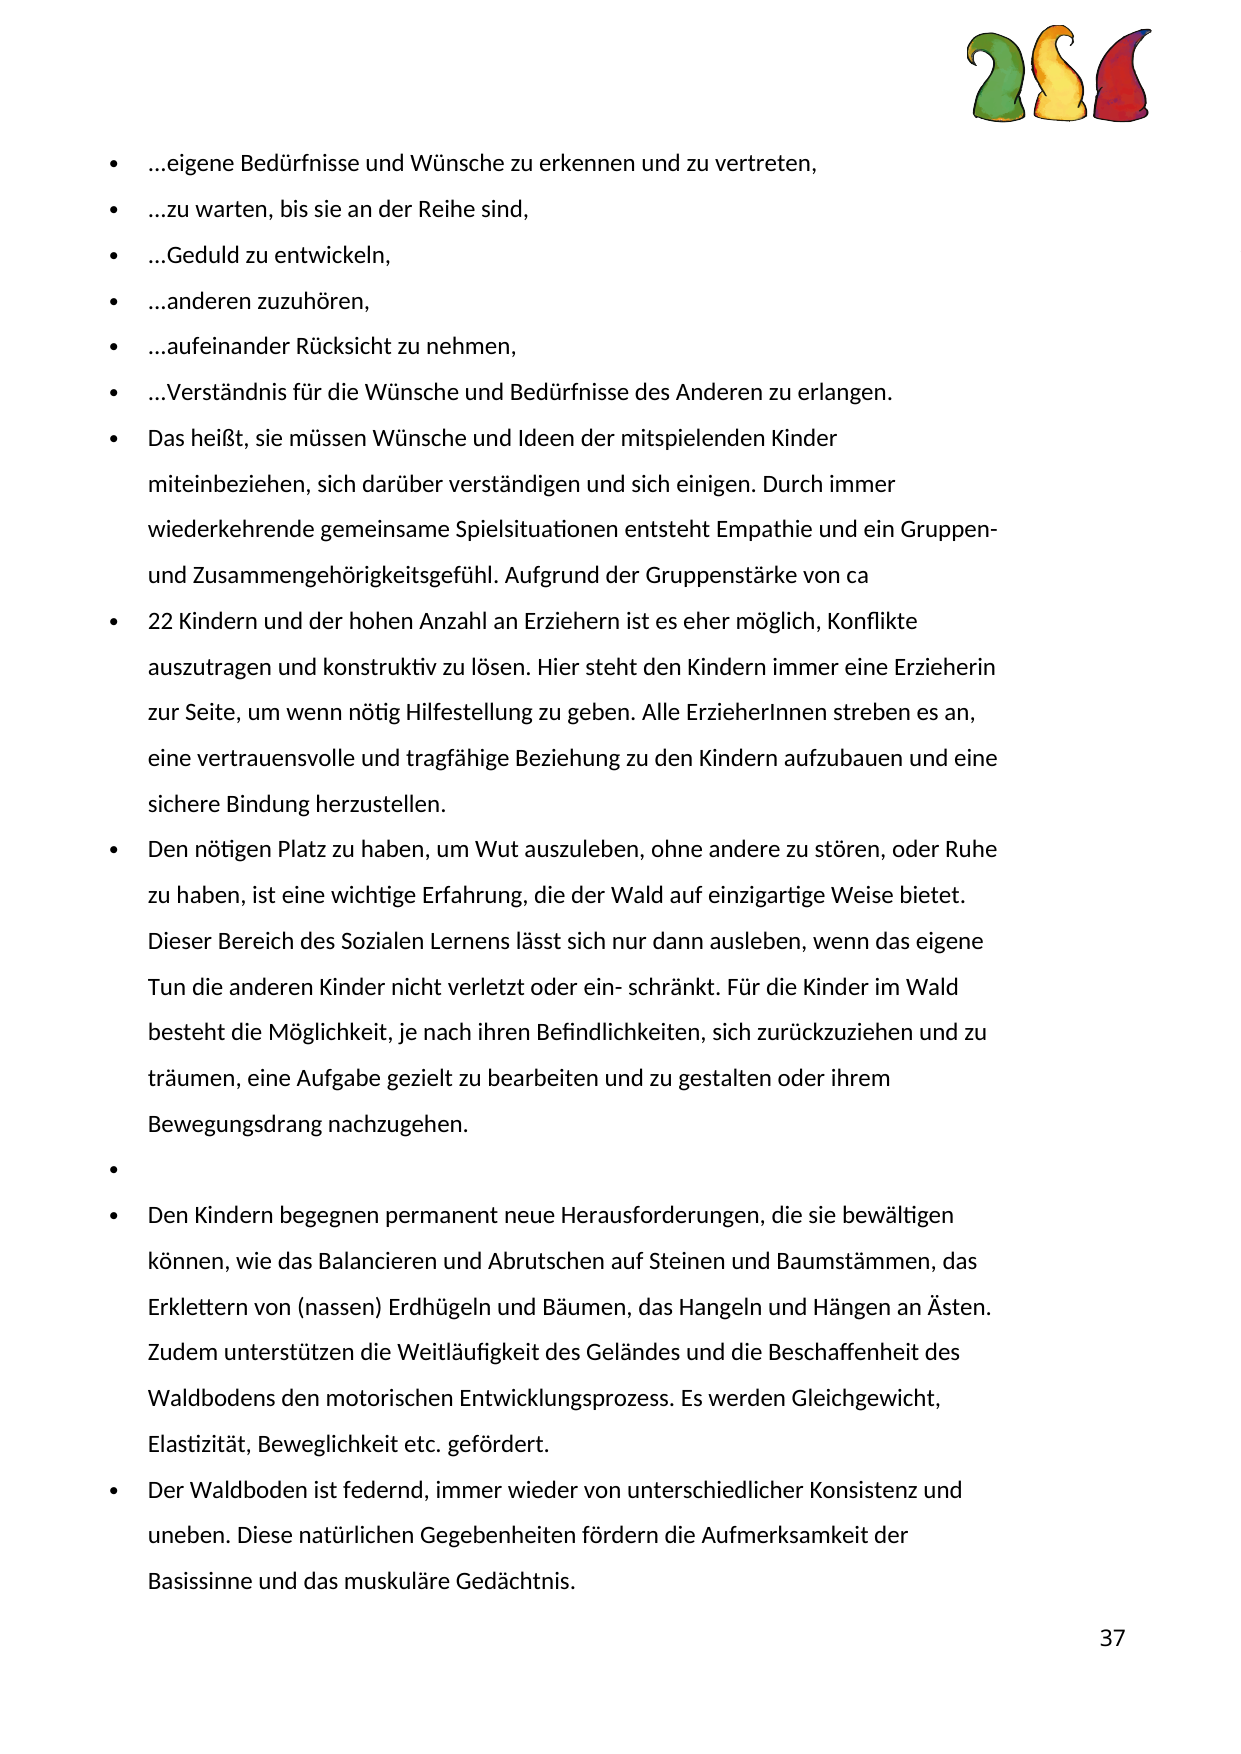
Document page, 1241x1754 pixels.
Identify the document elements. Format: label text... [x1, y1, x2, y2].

list ...aufeinander Rücksicht zu nehmen, [110, 331, 1000, 361]
list ...zu warten, bis sie an der Reihe sind, [110, 193, 1000, 224]
list Den Kindern begegnen permanent neue Herausforderungen, die sie bewältigen können, wie das Balancieren und Abrutschen auf Steinen und Baumstämmen, das Erklettern von (nassen) Erdhügeln und Bäumen, das Hangeln und Hängen an Ästen. Zudem unterstützen die Weitläufigkeit des Geländes und die Beschaffenheit des Waldbodens den motorischen Entwicklungsprozess. Es werden Gleichgewicht, Elastizität, Beweglichkeit etc. gefördert. [110, 1199, 1000, 1458]
list Das heißt, sie müssen Wünsche und Ideen der mitspielenden Kinder miteinbeziehen, sich darüber verständigen und sich einigen. Durch immer wiederkehrende gemeinsame Spielsituationen entsteht Empathie und ein Gruppen- und Zusammengehörigkeitsgefühl. Aufgrund der Gruppenstärke von ca [110, 422, 1000, 590]
list ...eigene Bedürfnisse und Wünsche zu erkennen und zu vertreten, [110, 148, 1000, 178]
list ...anderen zuzuhören, [110, 285, 1000, 315]
list Der Waldboden ist federnd, immer wieder von unterschiedlicher Konsistenz und uneben. Diese natürlichen Gegebenheiten fördern die Aufmerksamkeit der Basissinne und das muskuläre Gedächtnis. [110, 1474, 1000, 1596]
list Den nötigen Platz zu haben, um Wut auszuleben, ohne andere zu stören, oder Ruhe zu haben, ist eine wichtige Erfahrung, die der Wald auf einzigartige Weise bietet. Dieser Bereich des Sozialen Lernens lässt sich nur dann ausleben, wenn das eigene Tun die anderen Kinder nicht verletzt oder ein- schränkt. Für die Kinder im Wald besteht die Möglichkeit, je nach ihren Befindlichkeiten, sich zurückzuziehen und zu träumen, eine Aufgabe gezielt zu bearbeiten und zu gestalten oder ihrem Bewegungsdrang nachzugehen. [110, 833, 1000, 1138]
list 22 Kindern und der hohen Anzahl an Erziehern ist es eher möglich, Konflikte auszutragen und konstruktiv zu lösen. Hier steht den Kindern immer eine Erzieherin zur Seite, um wenn nötig Hilfestellung zu geben. Alle ErzieherInnen streben es an, eine vertrauensvolle und tragfähige Beziehung zu den Kindern aufzubauen und eine sichere Bindung herzustellen. [110, 605, 1000, 818]
list ...Geduld zu entwickeln, [110, 239, 1000, 269]
picture [967, 25, 1241, 252]
list ...Verständnis für die Wünsche und Bedürfnisse des Anderen zu erlangen. [110, 376, 1000, 407]
